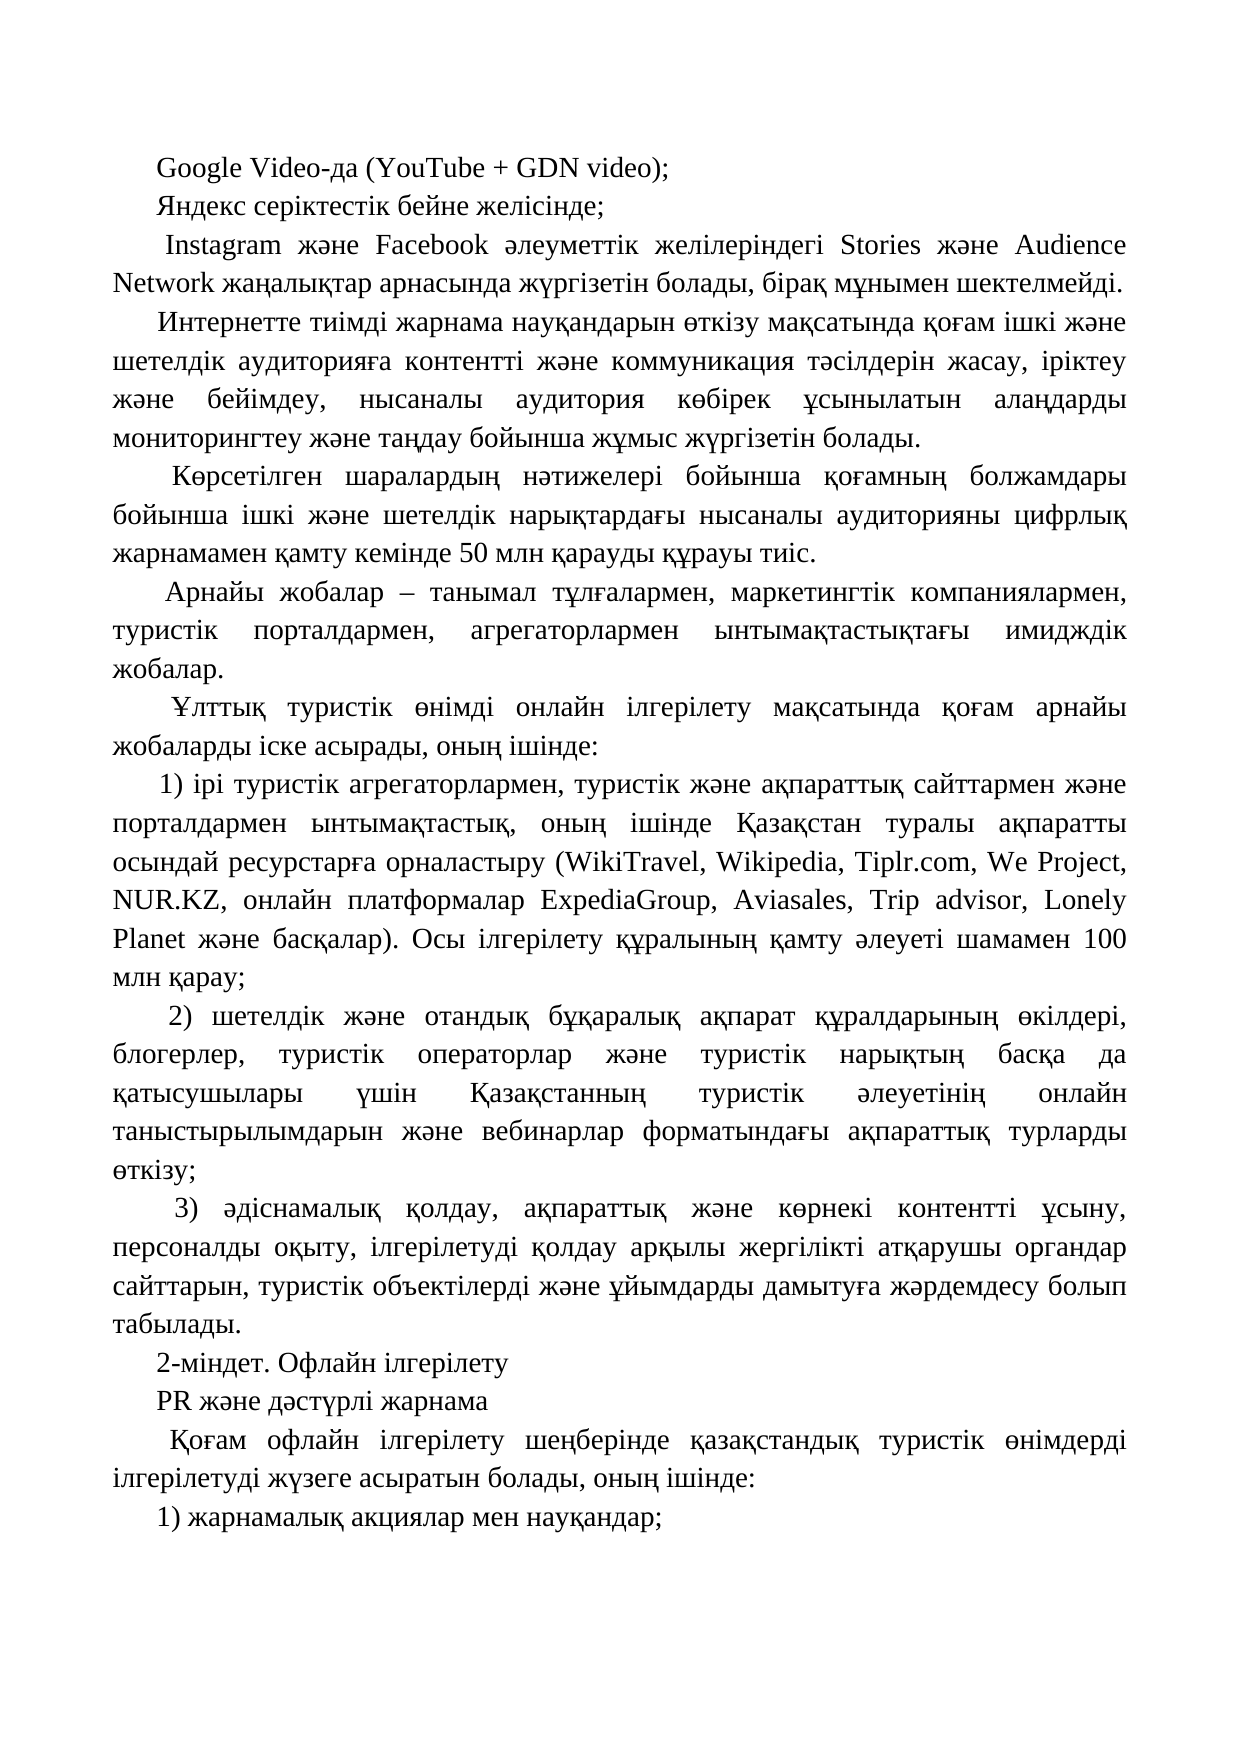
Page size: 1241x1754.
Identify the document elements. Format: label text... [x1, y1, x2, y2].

text 1) жарнамалық акциялар мен науқандар; [112, 1499, 1128, 1532]
text 2) шетелдік және отандық бұқаралық ақпарат құралдарының өкілдері, блогерлер, туристік операторлар және туристік нарықтың басқа да қатысушылары үшін Қазақстанның туристік әлеуетінің онлайн таныстырылымдарын және вебинарлар форматындағы ақпараттық турларды өткізу; [112, 998, 1128, 1186]
text Instagram және Facebook әлеуметтік желілеріндегі Stories және Audience Network жаңалықтар арнасында жүргізетін болады, бірақ мұнымен шектелмейді. [112, 227, 1128, 299]
text Қоғам офлайн ілгерілету шеңберінде қазақстандық туристік өнімдерді ілгерілетуді жүзеге асыратын болады, оның ішінде: [112, 1422, 1128, 1494]
text 2-міндет. Офлайн ілгерілету [112, 1345, 1128, 1378]
text Яндекс серіктестік бейне желісінде; [112, 188, 1128, 222]
text PR және дәстүрлі жарнама [112, 1383, 1128, 1417]
text Google Video-да (YouTube + GDN video); [112, 150, 1128, 183]
text Интернетте тиімді жарнама науқандарын өткізу мақсатында қоғам ішкі және шетелдік аудиторияға контентті және коммуникация тәсілдерін жасау, іріктеу және бейімдеу, нысаналы аудитория көбірек ұсынылатын алаңдарды мониторингтеу және таңдау бойынша жұмыс жүргізетін болады. [112, 304, 1128, 453]
text Арнайы жобалар – танымал тұлғалармен, маркетингтік компаниялармен, туристік порталдармен, агрегаторлармен ынтымақтастықтағы имидждік жобалар. [112, 574, 1128, 684]
text Ұлттық туристік өнімді онлайн ілгерілету мақсатында қоғам арнайы жобаларды іске асырады, оның ішінде: [112, 689, 1128, 762]
text Көрсетілген шаралардың нәтижелері бойынша қоғамның болжамдары бойынша ішкі және шетелдік нарықтардағы нысаналы аудиторияны цифрлық жарнамамен қамту кемінде 50 млн қарауды құрауы тиіс. [112, 458, 1128, 569]
text 1) ірі туристік агрегаторлармен, туристік және ақпараттық сайттармен және порталдармен ынтымақтастық, оның ішінде Қазақстан туралы ақпаратты осындай ресурстарға орналастыру (WikiTravel, Wikipedia, Tiplr.com, We Project, NUR.KZ, онлайн платформалар ExpediaGroup, Aviasales, Trip advisor, Lonely Planet және басқалар). Осы ілгерілету құралының қамту әлеуеті шамамен 100 млн қарау; [112, 767, 1128, 993]
text 3) әдіснамалық қолдау, ақпараттық және көрнекі контентті ұсыну, персоналды оқыту, ілгерілетуді қолдау арқылы жергілікті атқарушы органдар сайттарын, туристік объектілерді және ұйымдарды дамытуға жәрдемдесу болып табылады. [112, 1191, 1128, 1340]
